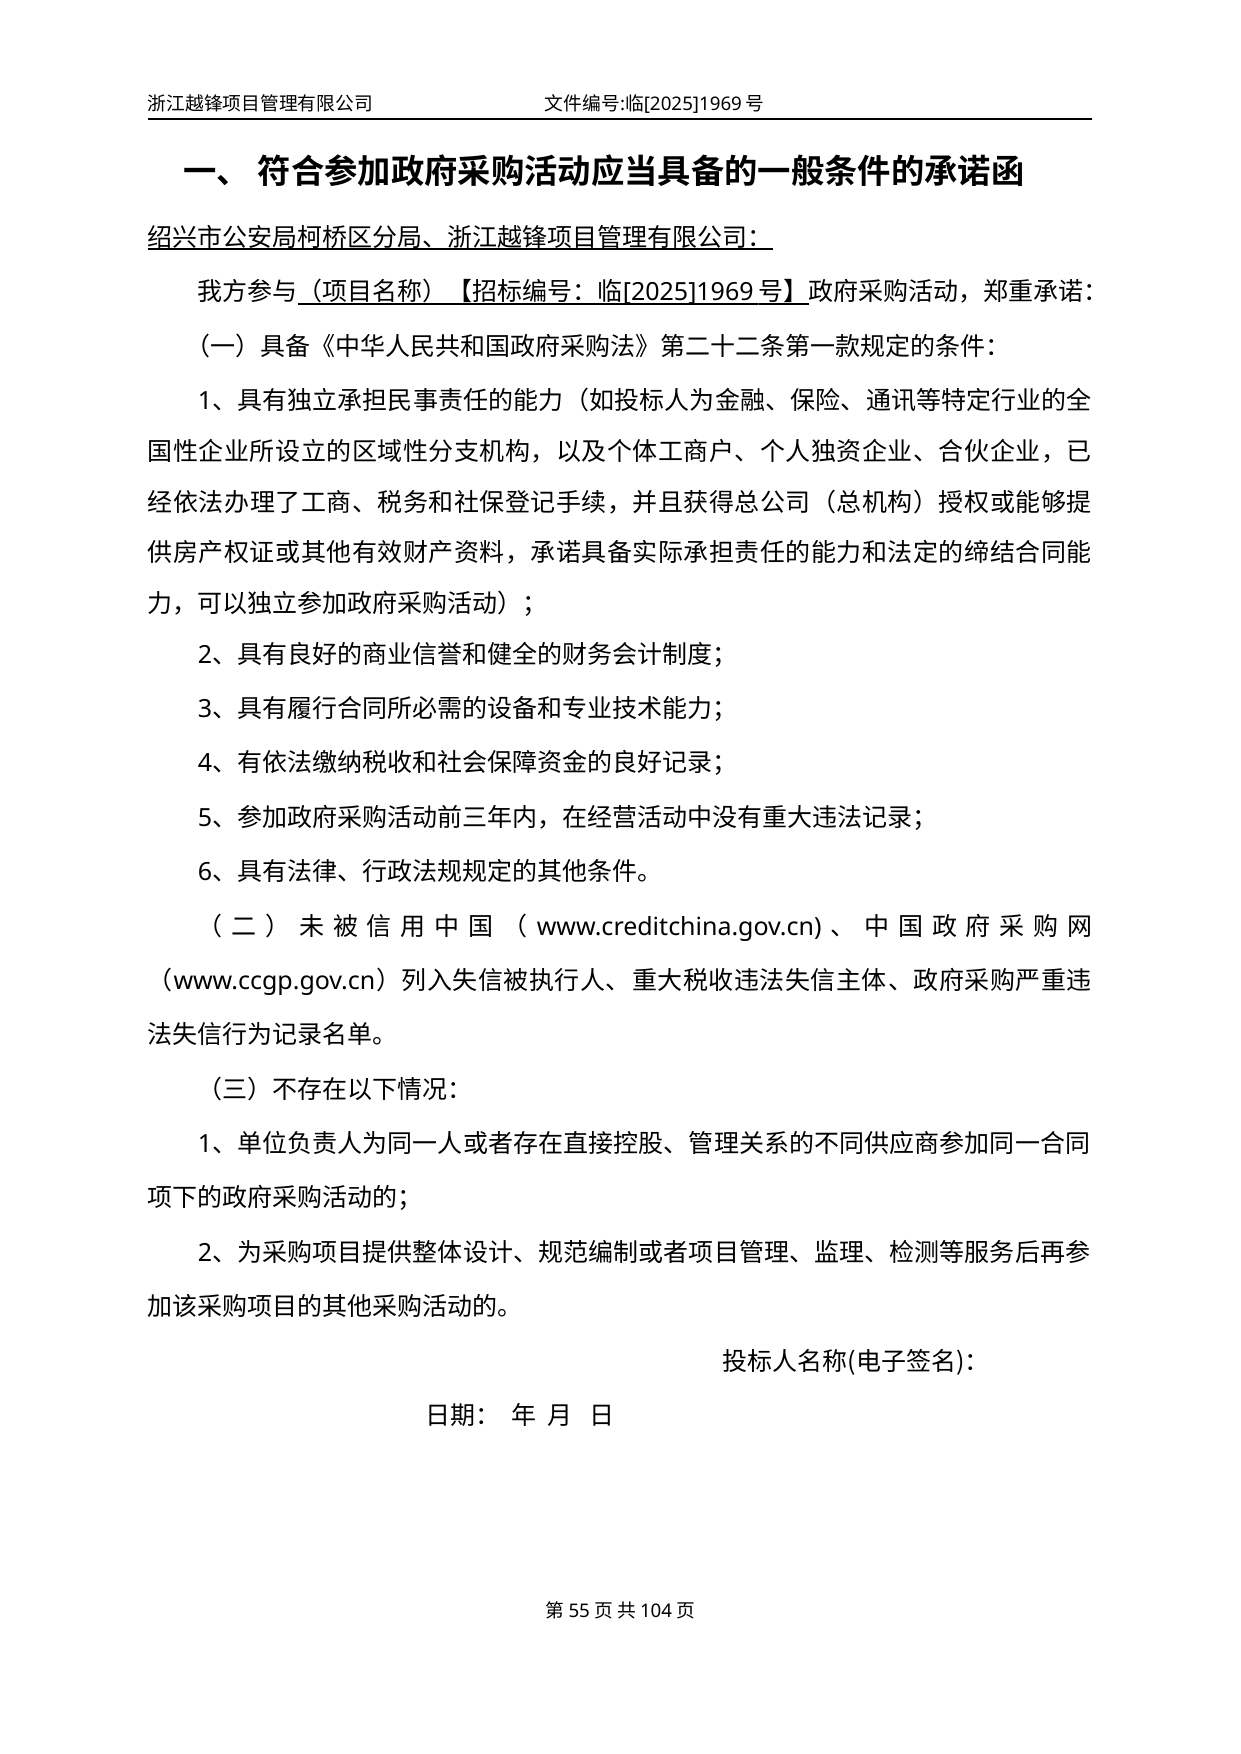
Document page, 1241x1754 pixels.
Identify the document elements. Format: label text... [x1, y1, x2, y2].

text （一）具备《中华人民共和国政府采购法》第二十二条第一款规定的条件： [148, 326, 1092, 362]
text 2、为采购项目提供整体设计、规范编制或者项目管理、监理、检测等服务后再参加该采购项目的其他采购活动的。 [148, 1232, 1092, 1323]
text 1、单位负责人为同一人或者存在直接控股、管理关系的不同供应商参加同一合同项下的政府采购活动的； [148, 1123, 1092, 1214]
text 6、具有法律、行政法规规定的其他条件。 [148, 852, 1092, 888]
text 5、参加政府采购活动前三年内，在经营活动中没有重大违法记录； [148, 797, 1092, 833]
text 1、具有独立承担民事责任的能力（如投标人为金融、保险、通讯等特定行业的全国性企业所设立的区域性分支机构，以及个体工商户、个人独资企业、合伙企业，已经依法办理了工商、税务和社保登记手续，并且获得总公司（总机构）授权或能够提供房产权证或其他有效财产资料，承诺具备实际承担责任的能力和法定的缔结合同能力，可以独立参加政府采购活动）； [148, 381, 1092, 620]
text 投标人名称(电子签名)： [148, 1341, 1092, 1377]
text （二）未被信用中国（www.creditchina.gov.cn)、中国政府采购网（www.ccgp.gov.cn）列入失信被执行人、重大税收违法失信主体、政府采购严重违法失信行为记录名单。 [148, 906, 1092, 1051]
text 绍兴市公安局柯桥区分局、浙江越锋项目管理有限公司： [148, 217, 1092, 254]
text 4、有依法缴纳税收和社会保障资金的良好记录； [148, 743, 1092, 779]
text 日期： 年 月 日 [148, 1395, 1092, 1432]
text （三）不存在以下情况： [148, 1069, 1092, 1105]
text 3、具有履行合同所必需的设备和专业技术能力； [148, 688, 1092, 725]
text 2、具有良好的商业信誉和健全的财务会计制度； [148, 634, 1092, 670]
text 一、 符合参加政府采购活动应当具备的一般条件的承诺函 [148, 145, 1042, 193]
text 我方参与（项目名称）【招标编号：临[2025]1969号】政府采购活动，郑重承诺： [148, 272, 1092, 308]
